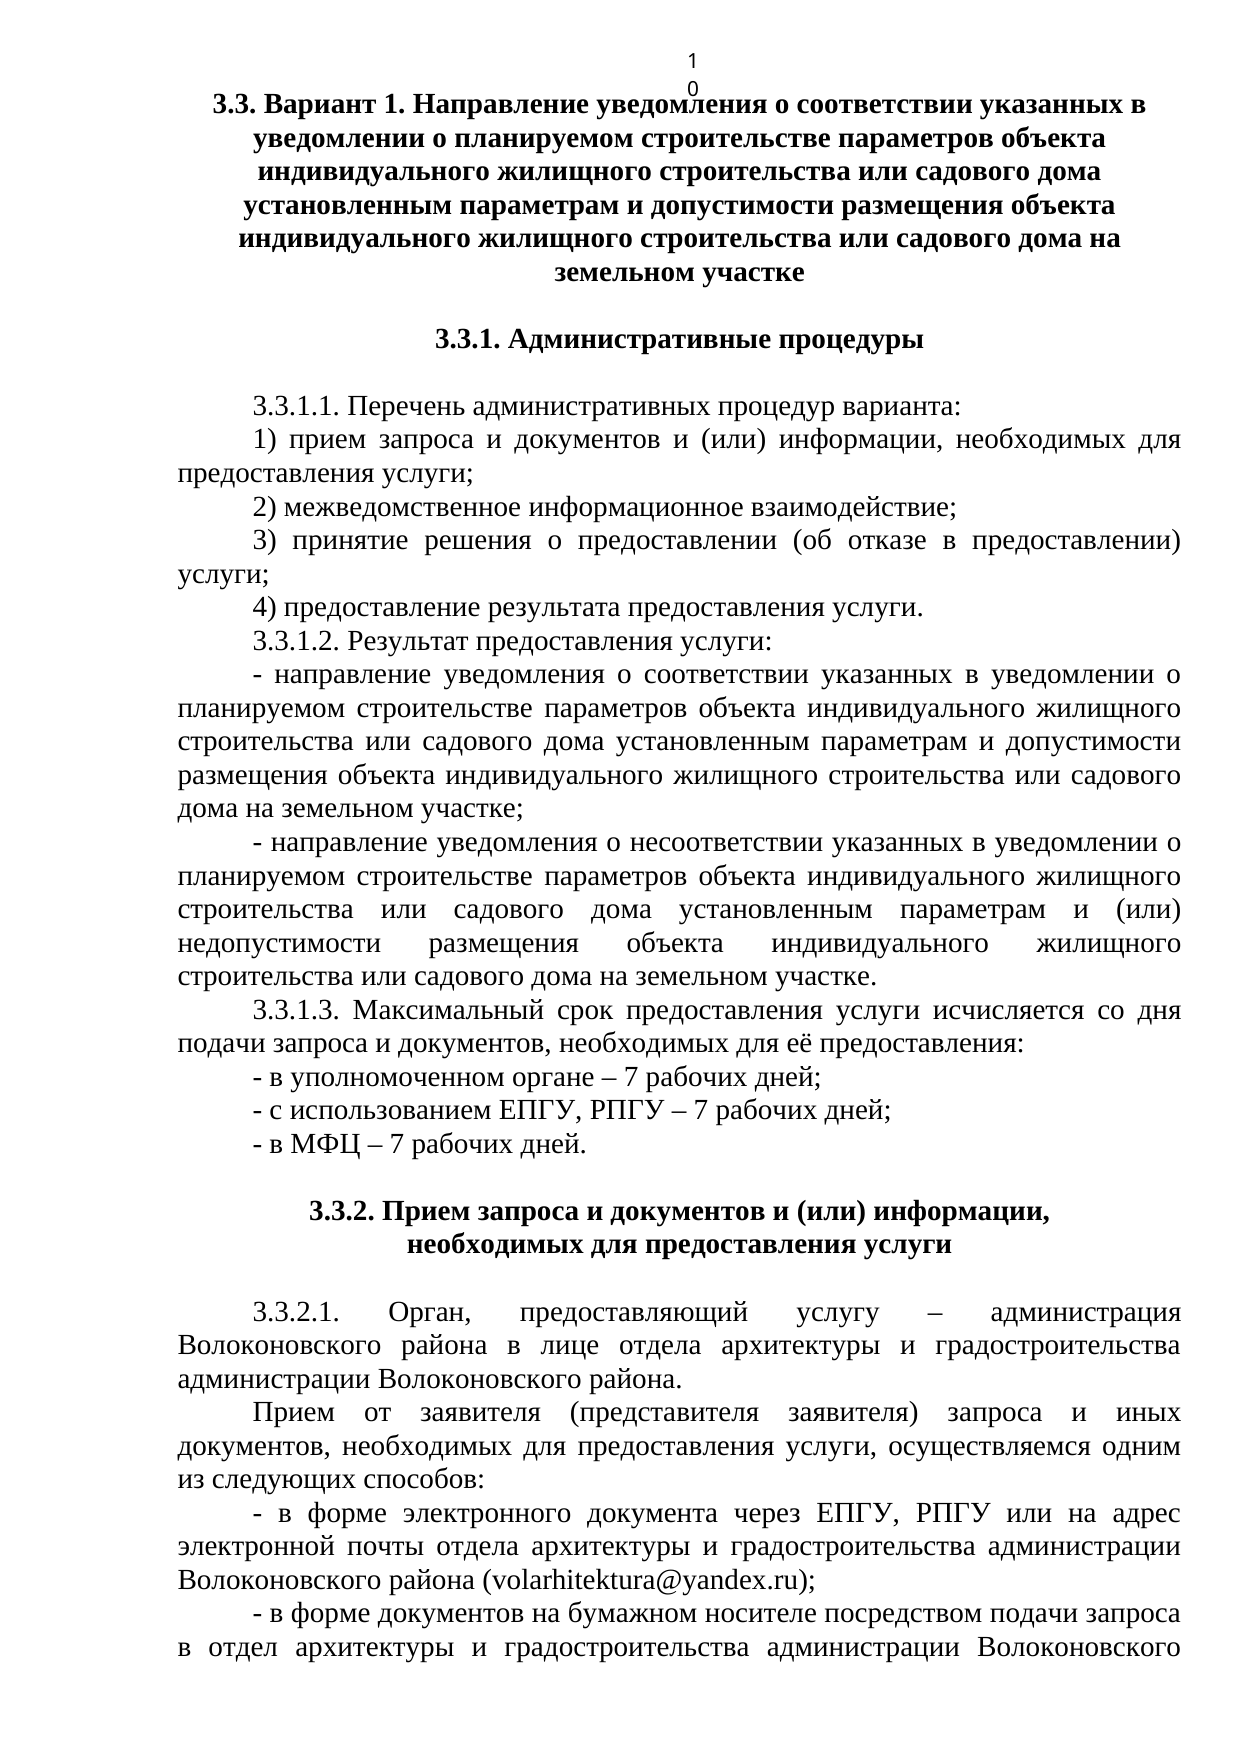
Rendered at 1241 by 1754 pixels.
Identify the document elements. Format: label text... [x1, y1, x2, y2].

text - в форме электронного документа через ЕПГУ, РПГУ или на адрес электронной почты отдела архитектуры и градостроительства администрации Волоконовского района (volarhitektura@yandex.ru); [177, 1495, 1182, 1596]
text - направление уведомления о несоответствии указанных в уведомлении о планируемом строительстве параметров объекта индивидуального жилищного строительства или садового дома установленным параметрам и (или) недопустимости размещения объекта индивидуального жилищного строительства или садового дома на земельном участке. [177, 824, 1182, 992]
text 3.3.2. Прием запроса и документов и (или) информации, [177, 1193, 1182, 1227]
text 3) принятие решения о предоставлении (об отказе в предоставлении) услуги; [177, 522, 1182, 589]
text земельном участке [177, 254, 1182, 287]
text 3.3. Вариант 1. Направление уведомления о соответствии указанных в [177, 86, 1182, 120]
text 3.3.1. Административные процедуры [177, 321, 1182, 354]
text 2) межведомственное информационное взаимодействие; [177, 489, 1182, 522]
text 3.3.1.1. Перечень административных процедур варианта: [177, 388, 1182, 422]
text - направление уведомления о соответствии указанных в уведомлении о планируемом строительстве параметров объекта индивидуального жилищного строительства или садового дома установленным параметрам и допустимости размещения объекта индивидуального жилищного строительства или садового дома на земельном участке; [177, 656, 1182, 824]
text Прием от заявителя (представителя заявителя) запроса и иных документов, необходимых для предоставления услуги, осуществляемся одним из следующих способов: [177, 1394, 1182, 1495]
text установленным параметрам и допустимости размещения объекта [177, 187, 1182, 220]
text необходимых для предоставления услуги [177, 1227, 1182, 1260]
text индивидуального жилищного строительства или садового дома на [177, 220, 1182, 254]
text уведомлении о планируемом строительстве параметров объекта индивидуального жилищного строительства или садового дома [177, 120, 1182, 187]
text 3.3.1.3. Максимальный срок предоставления услуги исчисляется со дня подачи запроса и документов, необходимых для её предоставления: [177, 992, 1182, 1059]
text - в уполномоченном органе – 7 рабочих дней; [177, 1059, 1182, 1092]
text 3.3.2.1. Орган, предоставляющий услугу – администрация Волоконовского района в лице отдела архитектуры и градостроительства администрации Волоконовского района. [177, 1294, 1182, 1394]
text - с использованием ЕПГУ, РПГУ – 7 рабочих дней; [177, 1092, 1182, 1126]
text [177, 1596, 1182, 1663]
text 3.3.1.2. Результат предоставления услуги: [177, 623, 1182, 656]
text 4) предоставление результата предоставления услуги. [177, 589, 1182, 623]
text 1) прием запроса и документов и (или) информации, необходимых для предоставления услуги; [177, 422, 1182, 489]
text - в МФЦ – 7 рабочих дней. [177, 1126, 1182, 1159]
